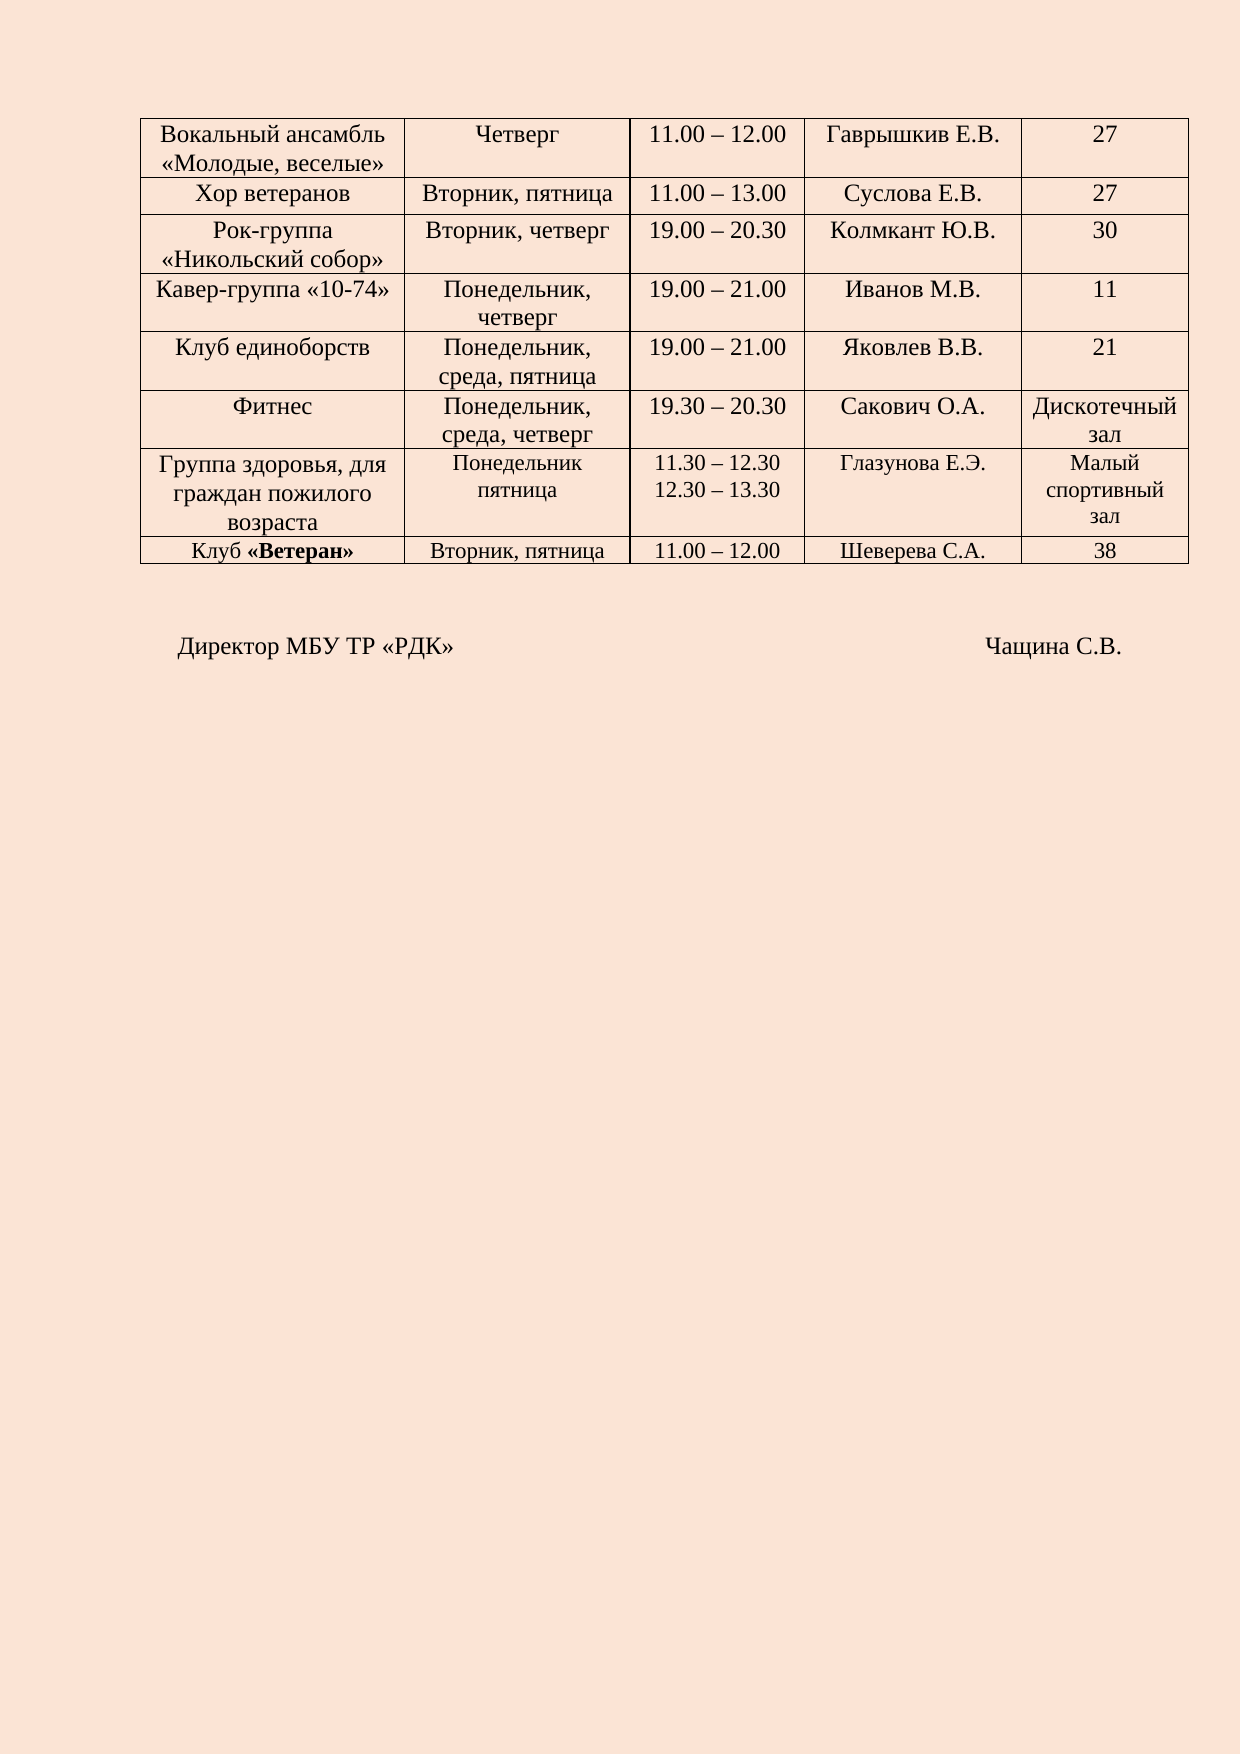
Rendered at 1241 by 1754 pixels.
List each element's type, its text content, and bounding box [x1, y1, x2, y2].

table_cell Клуб «Ветеран» [141, 537, 404, 563]
table_cell Клуб единоборств [141, 332, 404, 390]
table_cell Колмкант Ю.В. [805, 215, 1021, 273]
table_cell Группа здоровья, для граждан пожилого возраста [141, 449, 404, 536]
table_cell 11.30 – 12.30 12.30 – 13.30 [631, 449, 804, 536]
table_cell Понедельник, среда, четверг [405, 391, 629, 448]
table_cell Рок-группа «Никольский собор» [141, 215, 404, 273]
table_cell Сакович О.А. [805, 391, 1021, 448]
table_cell 11.00 – 12.00 [631, 119, 804, 177]
table_cell 19.00 – 21.00 [631, 332, 804, 390]
table_cell Понедельник, четверг [405, 274, 629, 331]
table_cell Малый спортивный зал [1022, 449, 1188, 536]
table_cell 19.00 – 21.00 [631, 274, 804, 331]
table_cell 11 [1022, 274, 1188, 331]
table_cell 11.00 – 12.00 [631, 537, 804, 563]
table_cell Шеверева С.А. [805, 537, 1021, 563]
table_cell 27 [1022, 178, 1188, 214]
table_cell 38 [1022, 537, 1188, 563]
table_cell Глазунова Е.Э. [805, 449, 1021, 536]
table_cell 21 [1022, 332, 1188, 390]
table_cell Четверг [405, 119, 629, 177]
table_cell Кавер-группа «10-74» [141, 274, 404, 331]
table_cell Вторник, пятница [405, 537, 629, 563]
text Директор МБУ ТР «РДК» Чащина С.В. [177, 631, 1152, 660]
table_cell 11.00 – 13.00 [631, 178, 804, 214]
table_cell Иванов М.В. [805, 274, 1021, 331]
table_cell Яковлев В.В. [805, 332, 1021, 390]
table_cell Хор ветеранов [141, 178, 404, 214]
table_cell 19.00 – 20.30 [631, 215, 804, 273]
table_cell Гаврышкив Е.В. [805, 119, 1021, 177]
table_cell Дискотечный зал [1022, 391, 1188, 448]
table_cell 27 [1022, 119, 1188, 177]
table_cell Понедельник, среда, пятница [405, 332, 629, 390]
table_cell 19.30 – 20.30 [631, 391, 804, 448]
table_cell Вокальный ансамбль «Молодые, веселые» [141, 119, 404, 177]
table_cell Понедельник пятница [405, 449, 629, 536]
table_cell Суслова Е.В. [805, 178, 1021, 214]
table_cell 30 [1022, 215, 1188, 273]
table_cell Вторник, четверг [405, 215, 629, 273]
table_cell Вторник, пятница [405, 178, 629, 214]
table_cell Фитнес [141, 391, 404, 448]
